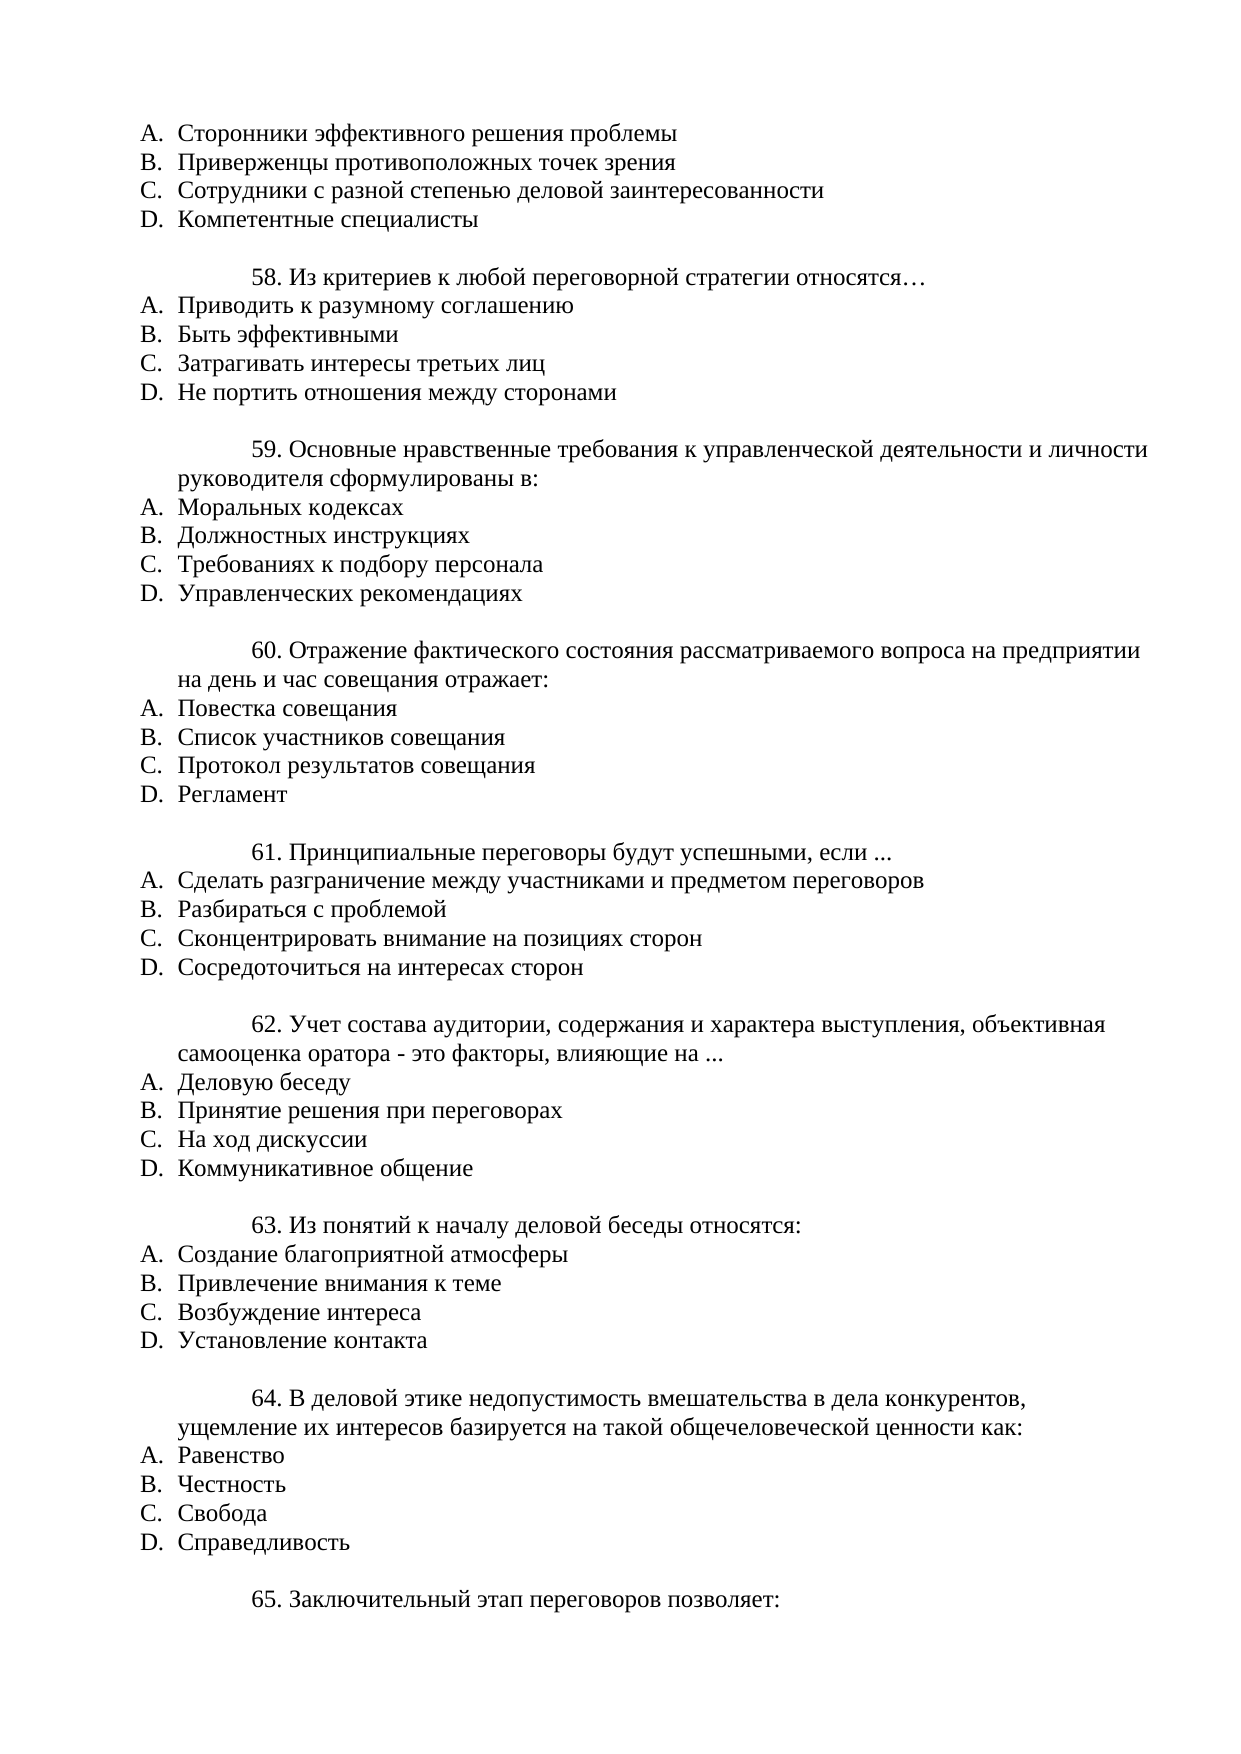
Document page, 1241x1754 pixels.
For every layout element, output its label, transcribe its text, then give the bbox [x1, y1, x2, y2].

list Честность [140, 1469, 1152, 1498]
list Установление контакта [140, 1326, 1152, 1354]
text 62. Учет состава аудитории, содержания и характера выступления, объективная самооценка оратора - это факторы, влияющие на ... [177, 1009, 1152, 1067]
list Быть эффективными [140, 319, 1152, 348]
list Равенство [140, 1441, 1152, 1469]
list Сконцентрировать внимание на позициях сторон [140, 923, 1152, 952]
text 61. Принципиальные переговоры будут успешными, если ... [177, 837, 1152, 866]
list Повестка совещания [140, 693, 1152, 722]
list Свобода [140, 1498, 1152, 1527]
list Сотрудники с разной степенью деловой заинтересованности [140, 176, 1152, 204]
list Возбуждение интереса [140, 1297, 1152, 1326]
list Создание благоприятной атмосферы [140, 1239, 1152, 1268]
text 63. Из понятий к началу деловой беседы относятся: [177, 1211, 1152, 1239]
list Принятие решения при переговорах [140, 1096, 1152, 1124]
list Сторонники эффективного решения проблемы [140, 118, 1152, 147]
list Приводить к разумному соглашению [140, 291, 1152, 319]
list Требованиях к подбору персонала [140, 549, 1152, 578]
list Список участников совещания [140, 722, 1152, 751]
text 64. В деловой этике недопустимость вмешательства в дела конкурентов, ущемление их интересов базируется на такой общечеловеческой ценности как: [177, 1383, 1152, 1441]
list Справедливость [140, 1527, 1152, 1556]
text 58. Из критериев к любой переговорной стратегии относятся… [177, 262, 1152, 291]
list Сделать разграничение между участниками и предметом переговоров [140, 866, 1152, 894]
list Приверженцы противоположных точек зрения [140, 147, 1152, 176]
list Сосредоточиться на интересах сторон [140, 952, 1152, 981]
list Затрагивать интересы третьих лиц [140, 348, 1152, 377]
list Компетентные специалисты [140, 204, 1152, 233]
list Управленческих рекомендациях [140, 578, 1152, 607]
list Коммуникативное общение [140, 1153, 1152, 1182]
list Деловую беседу [140, 1067, 1152, 1096]
list На ход дискуссии [140, 1124, 1152, 1153]
list Регламент [140, 779, 1152, 808]
text 65. Заключительный этап переговоров позволяет: [177, 1584, 1152, 1613]
list Протокол результатов совещания [140, 751, 1152, 779]
text 60. Отражение фактического состояния рассматриваемого вопроса на предприятии на день и час совещания отражает: [177, 636, 1152, 693]
list Должностных инструкциях [140, 521, 1152, 549]
list Разбираться с проблемой [140, 894, 1152, 923]
list Не портить отношения между сторонами [140, 377, 1152, 406]
list Привлечение внимания к теме [140, 1268, 1152, 1297]
list Моральных кодексах [140, 492, 1152, 521]
text 59. Основные нравственные требования к управленческой деятельности и личности руководителя сформулированы в: [177, 434, 1152, 492]
